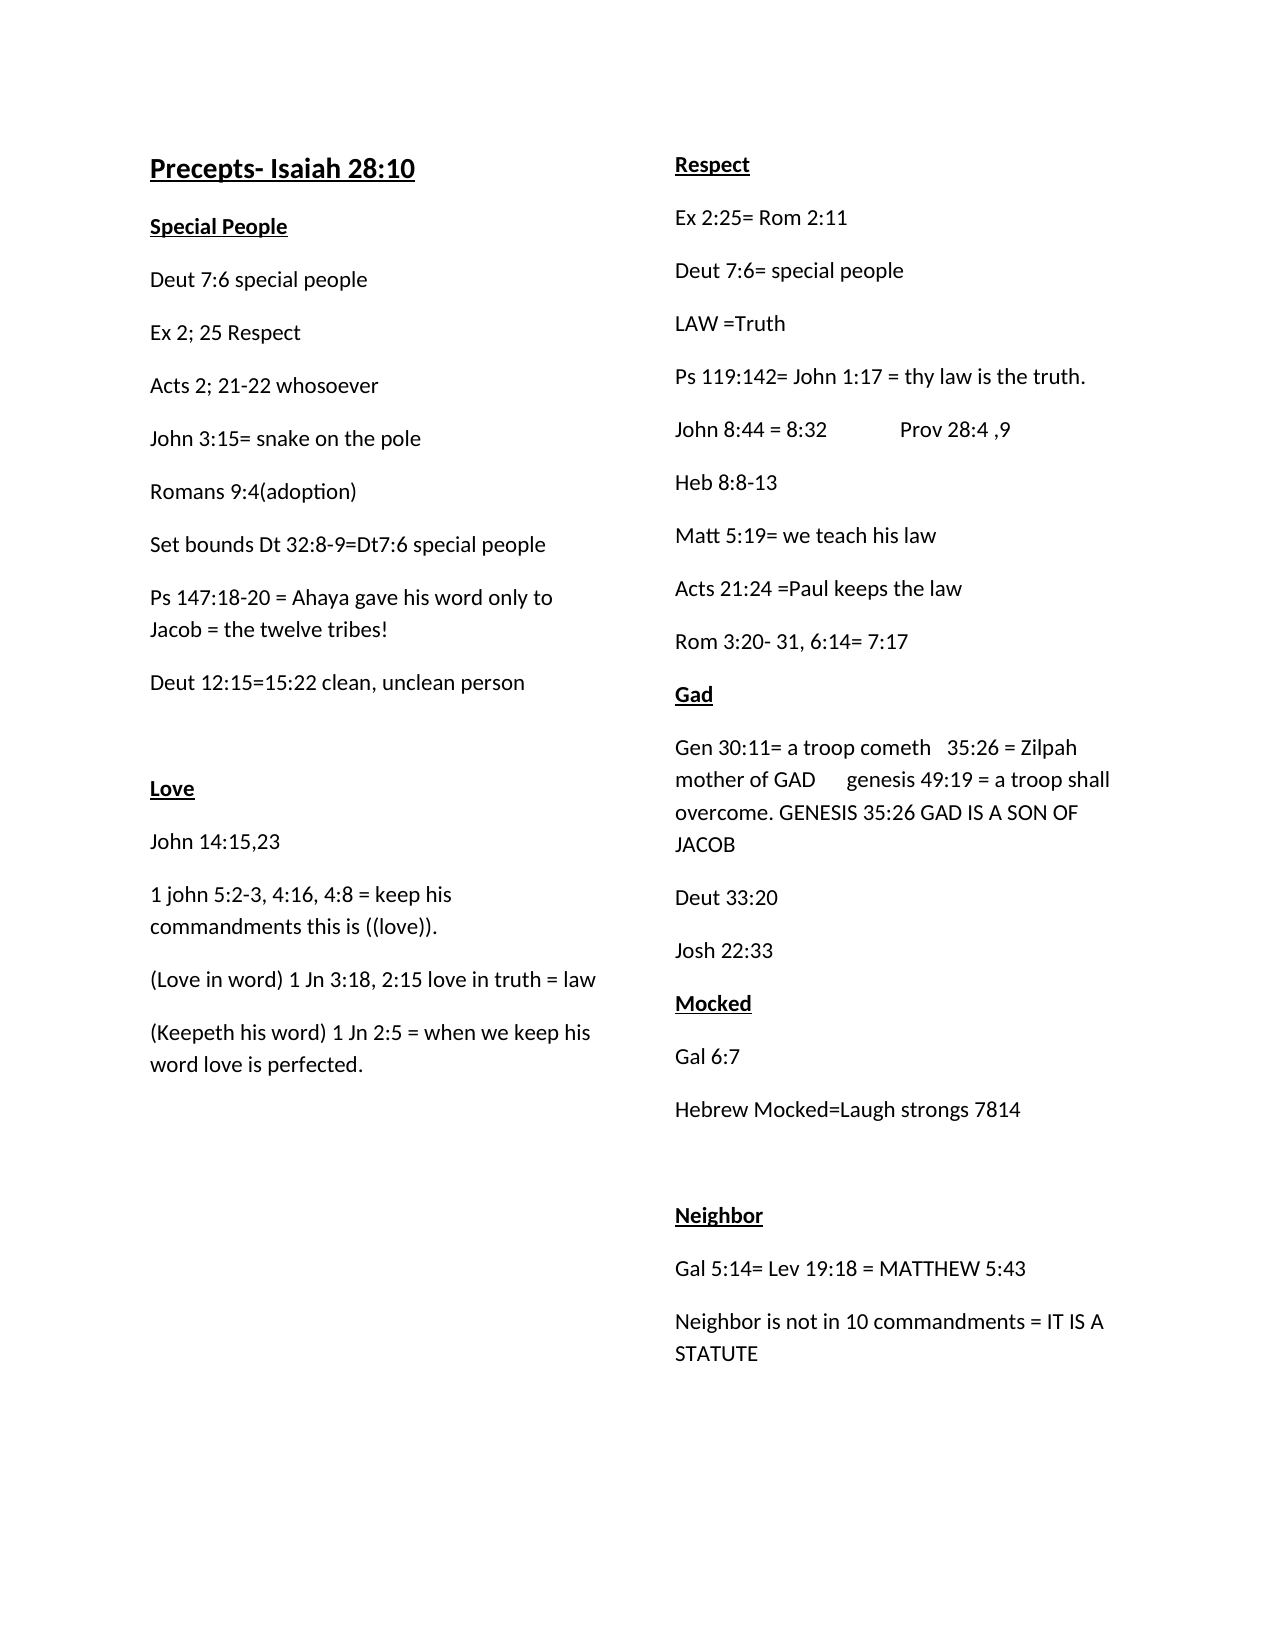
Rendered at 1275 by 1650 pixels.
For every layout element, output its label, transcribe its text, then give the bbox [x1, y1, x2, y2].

text Matt 5:19= we teach his law [675, 521, 1125, 549]
text Gal 5:14= Lev 19:18 = MATTHEW 5:43 [675, 1254, 1125, 1282]
text Gad [675, 680, 1125, 708]
text Special People [150, 212, 600, 240]
text LAW =Truth [675, 309, 1125, 337]
text 1 john 5:2-3, 4:16, 4:8 = keep his commandments this is ((love)). [150, 880, 600, 940]
text Acts 2; 21-22 whosoever [150, 371, 600, 399]
text Ps 147:18-20 = Ahaya gave his word only to Jacob = the twelve tribes! [150, 583, 600, 643]
text Ex 2; 25 Respect [150, 318, 600, 346]
text Heb 8:8-13 [675, 468, 1125, 496]
text Mocked [675, 989, 1125, 1017]
text (Love in word) 1 Jn 3:18, 2:15 love in truth = law [150, 965, 600, 993]
text John 14:15,23 [150, 827, 600, 855]
text Acts 21:24 =Paul keeps the law [675, 574, 1125, 602]
text Deut 33:20 [675, 883, 1125, 911]
text Neighbor is not in 10 commandments = IT IS A STATUTE [675, 1307, 1125, 1367]
text Romans 9:4(adoption) [150, 477, 600, 505]
text Precepts- Isaiah 28:10 [150, 150, 600, 186]
text Hebrew Mocked=Laugh strongs 7814 [675, 1095, 1125, 1123]
text John 8:44 = 8:32 Prov 28:4 ,9 [675, 415, 1125, 443]
text Rom 3:20- 31, 6:14= 7:17 [675, 627, 1125, 655]
text Love [150, 774, 600, 802]
text Deut 12:15=15:22 clean, unclean person [150, 668, 600, 696]
text Ps 119:142= John 1:17 = thy law is the truth. [675, 362, 1125, 390]
text John 3:15= snake on the pole [150, 424, 600, 452]
text Josh 22:33 [675, 936, 1125, 964]
text Gen 30:11= a troop cometh 35:26 = Zilpah mother of GAD genesis 49:19 = a troop shall overcome. GENESIS 35:26 GAD IS A SON OF JACOB [675, 733, 1125, 858]
text Gal 6:7 [675, 1042, 1125, 1070]
text Deut 7:6 special people [150, 265, 600, 293]
text Set bounds Dt 32:8-9=Dt7:6 special people [150, 530, 600, 558]
text Ex 2:25= Rom 2:11 [675, 203, 1125, 231]
text Neighbor [675, 1201, 1125, 1229]
text Respect [675, 150, 1125, 178]
text (Keepeth his word) 1 Jn 2:5 = when we keep his word love is perfected. [150, 1018, 600, 1079]
text Deut 7:6= special people [675, 256, 1125, 284]
